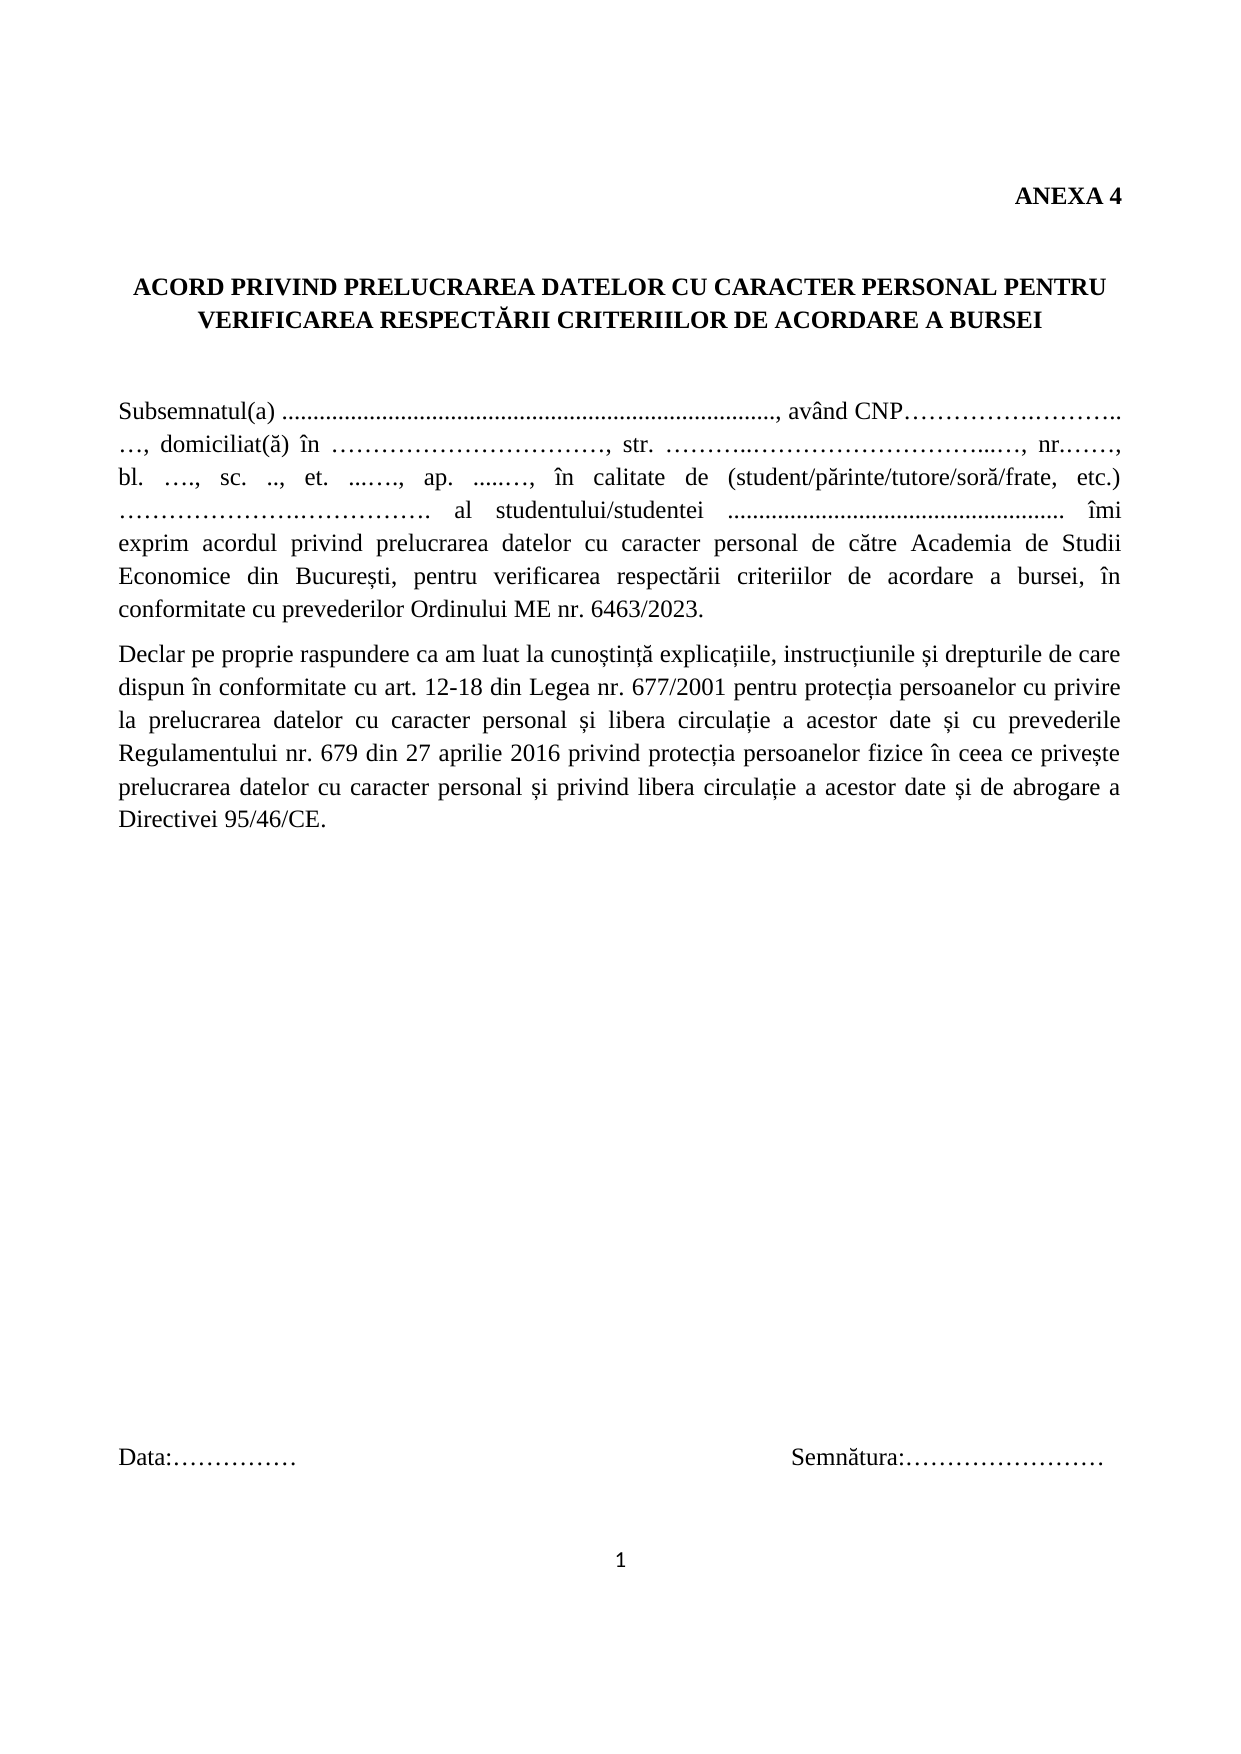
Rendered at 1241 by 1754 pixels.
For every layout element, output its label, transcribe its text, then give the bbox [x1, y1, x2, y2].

text Subsemnatul(a) ..............................................................................., având CNP…………….………..…, domiciliat(ă) în ……………………………, str. ………..………………………...…, nr.……, bl. …., sc. .., et. ...…., ap. .....…, în calitate de (student/părinte/tutore/soră/frate, etc.) ………………….……………. al studentului/studentei ...................................................... îmi exprim acordul privind prelucrarea datelor cu caracter personal de către Academia de Studii Economice din București, pentru verificarea respectării criteriilor de acordare a bursei, în conformitate cu prevederilor Ordinului ME nr. 6463/2023. [118, 396, 1122, 623]
text ACORD PRIVIND PRELUCRAREA DATELOR CU CARACTER PERSONAL PENTRU VERIFICAREA RESPECTĂRII CRITERIILOR DE ACORDARE A BURSEI [118, 272, 1122, 333]
text Declar pe proprie raspundere ca am luat la cunoștință explicațiile, instrucțiunile și drepturile de care dispun în conformitate cu art. 12-18 din Legea nr. 677/2001 pentru protecția persoanelor cu privire la prelucrarea datelor cu caracter personal și libera circulație a acestor date și cu prevederile Regulamentului nr. 679 din 27 aprilie 2016 privind protecția persoanelor fizice în ceea ce privește prelucrarea datelor cu caracter personal și privind libera circulație a acestor date și de abrogare a Directivei 95/46/CE. [118, 639, 1122, 833]
text Data:…………… Semnătura:…………………… [118, 1442, 1122, 1471]
text ANEXA 4 [118, 181, 1122, 209]
